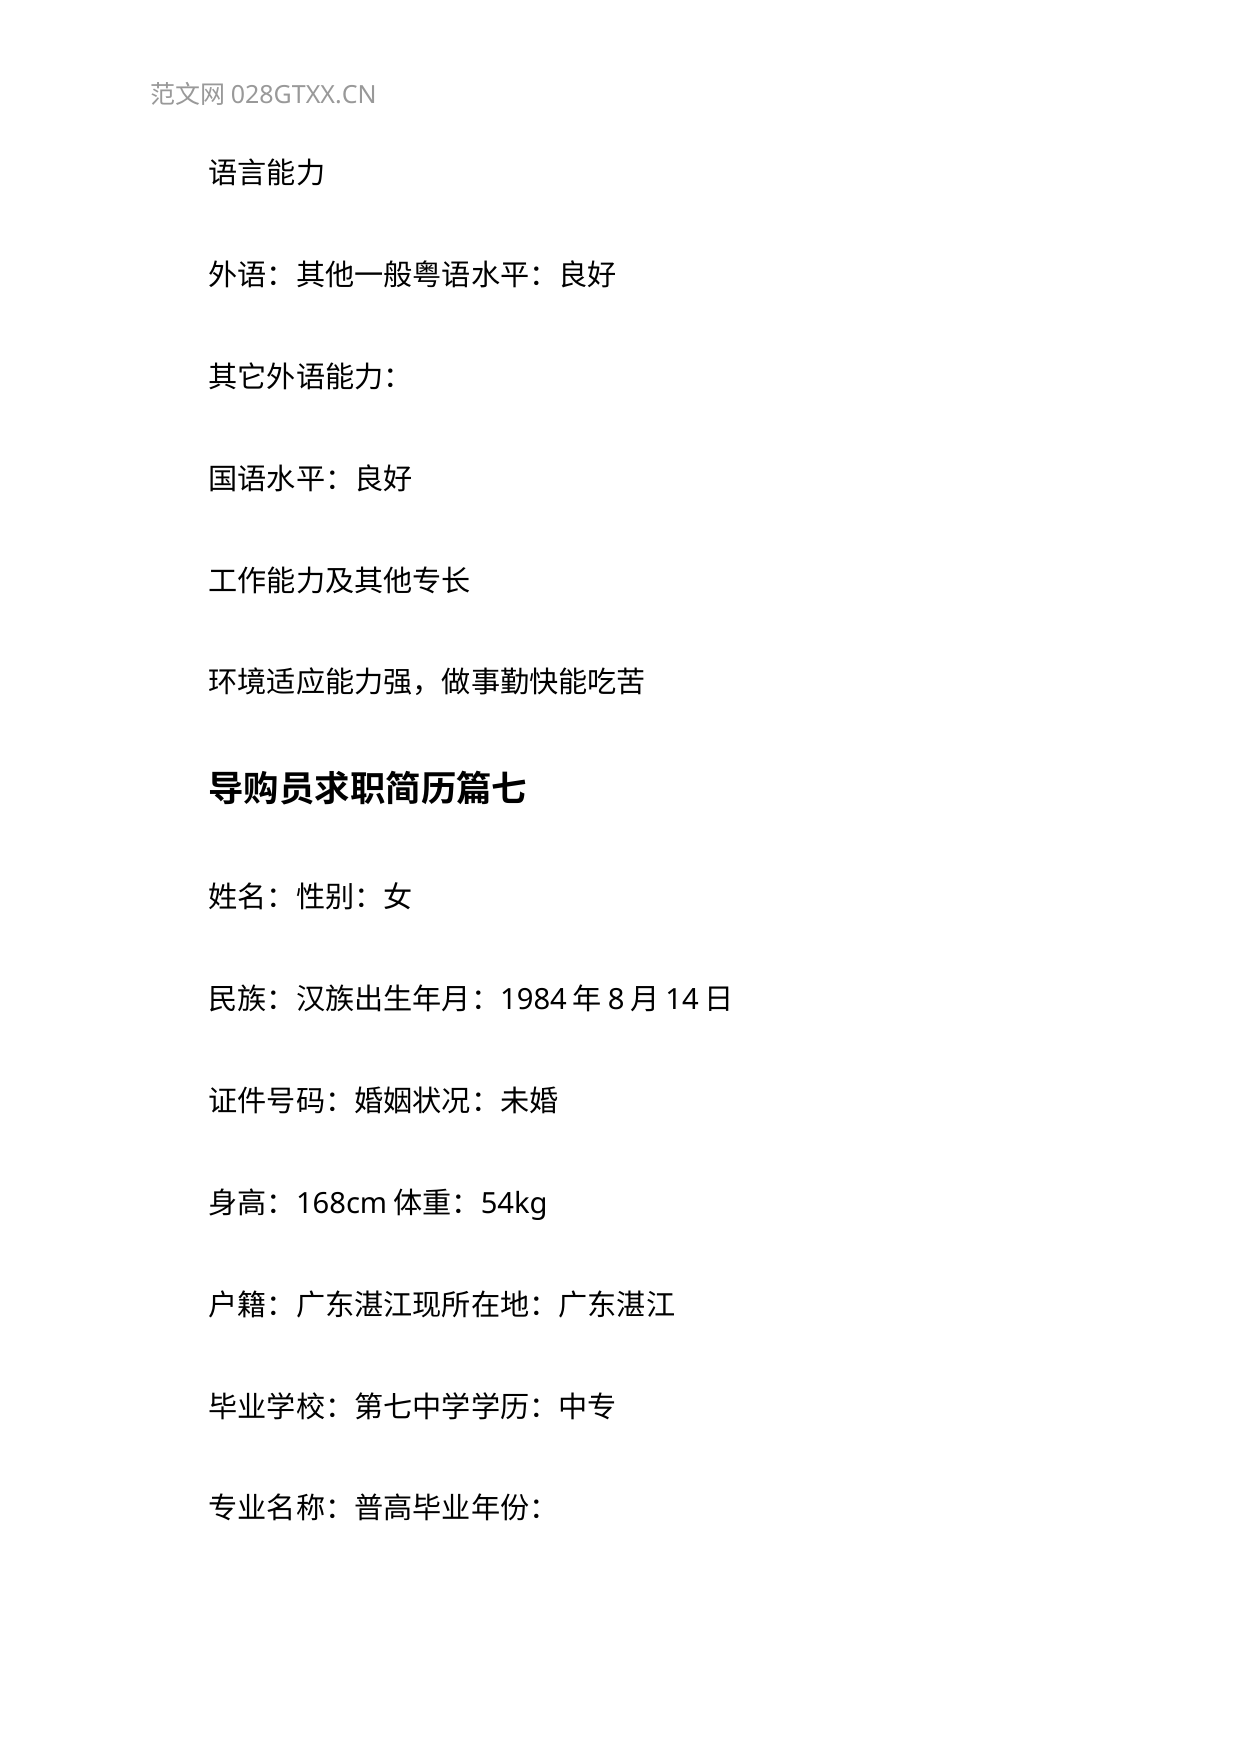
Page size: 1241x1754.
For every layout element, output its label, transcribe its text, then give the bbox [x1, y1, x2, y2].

text 姓名：性别：女 [150, 874, 1090, 916]
text 毕业学校：第七中学学历：中专 [150, 1383, 1090, 1426]
text 身高：168cm体重：54kg [150, 1179, 1090, 1222]
text 其它外语能力： [150, 353, 1090, 396]
text 导购员求职简历篇七 [150, 761, 1090, 812]
text 证件号码：婚姻状况：未婚 [150, 1078, 1090, 1120]
text 民族：汉族出生年月：1984年8月14日 [150, 976, 1090, 1018]
text 外语：其他一般粤语水平：良好 [150, 252, 1090, 294]
text 语言能力 [150, 150, 1090, 192]
text 环境适应能力强，做事勤快能吃苦 [150, 659, 1090, 701]
text 户籍：广东湛江现所在地：广东湛江 [150, 1282, 1090, 1324]
text 国语水平：良好 [150, 455, 1090, 498]
text 工作能力及其他专长 [150, 557, 1090, 599]
text 专业名称：普高毕业年份： [150, 1485, 1090, 1527]
